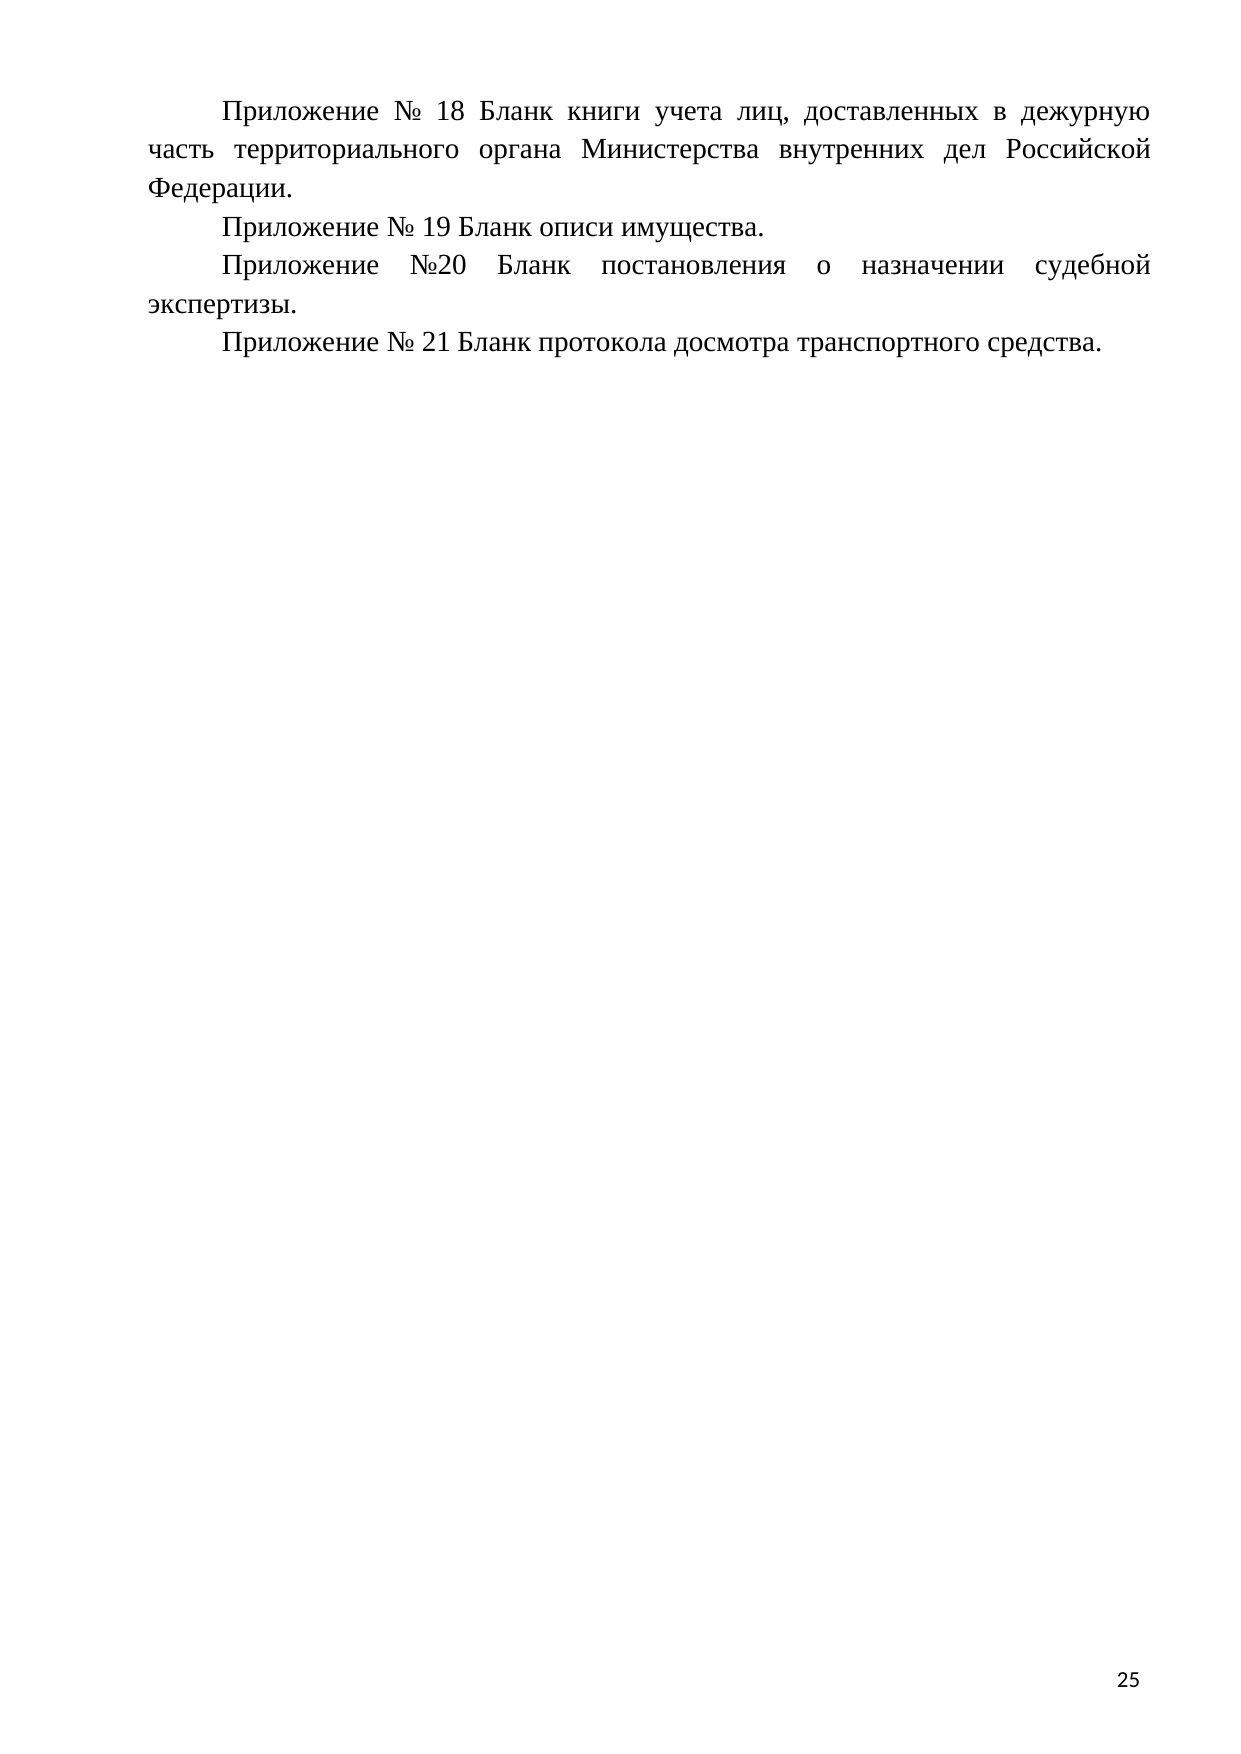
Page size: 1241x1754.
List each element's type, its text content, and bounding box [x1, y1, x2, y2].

text Приложение №20 Бланк постановления о назначении судебной экспертизы. [148, 247, 1152, 319]
text Приложение № 21 Бланк протокола досмотра транспортного средства. [148, 324, 1152, 358]
text Приложение № 19 Бланк описи имущества. [148, 209, 1152, 242]
text Приложение № 18 Бланк книги учета лиц, доставленных в дежурную часть территориального органа Министерства внутренних дел Российской Федерации. [148, 93, 1152, 204]
